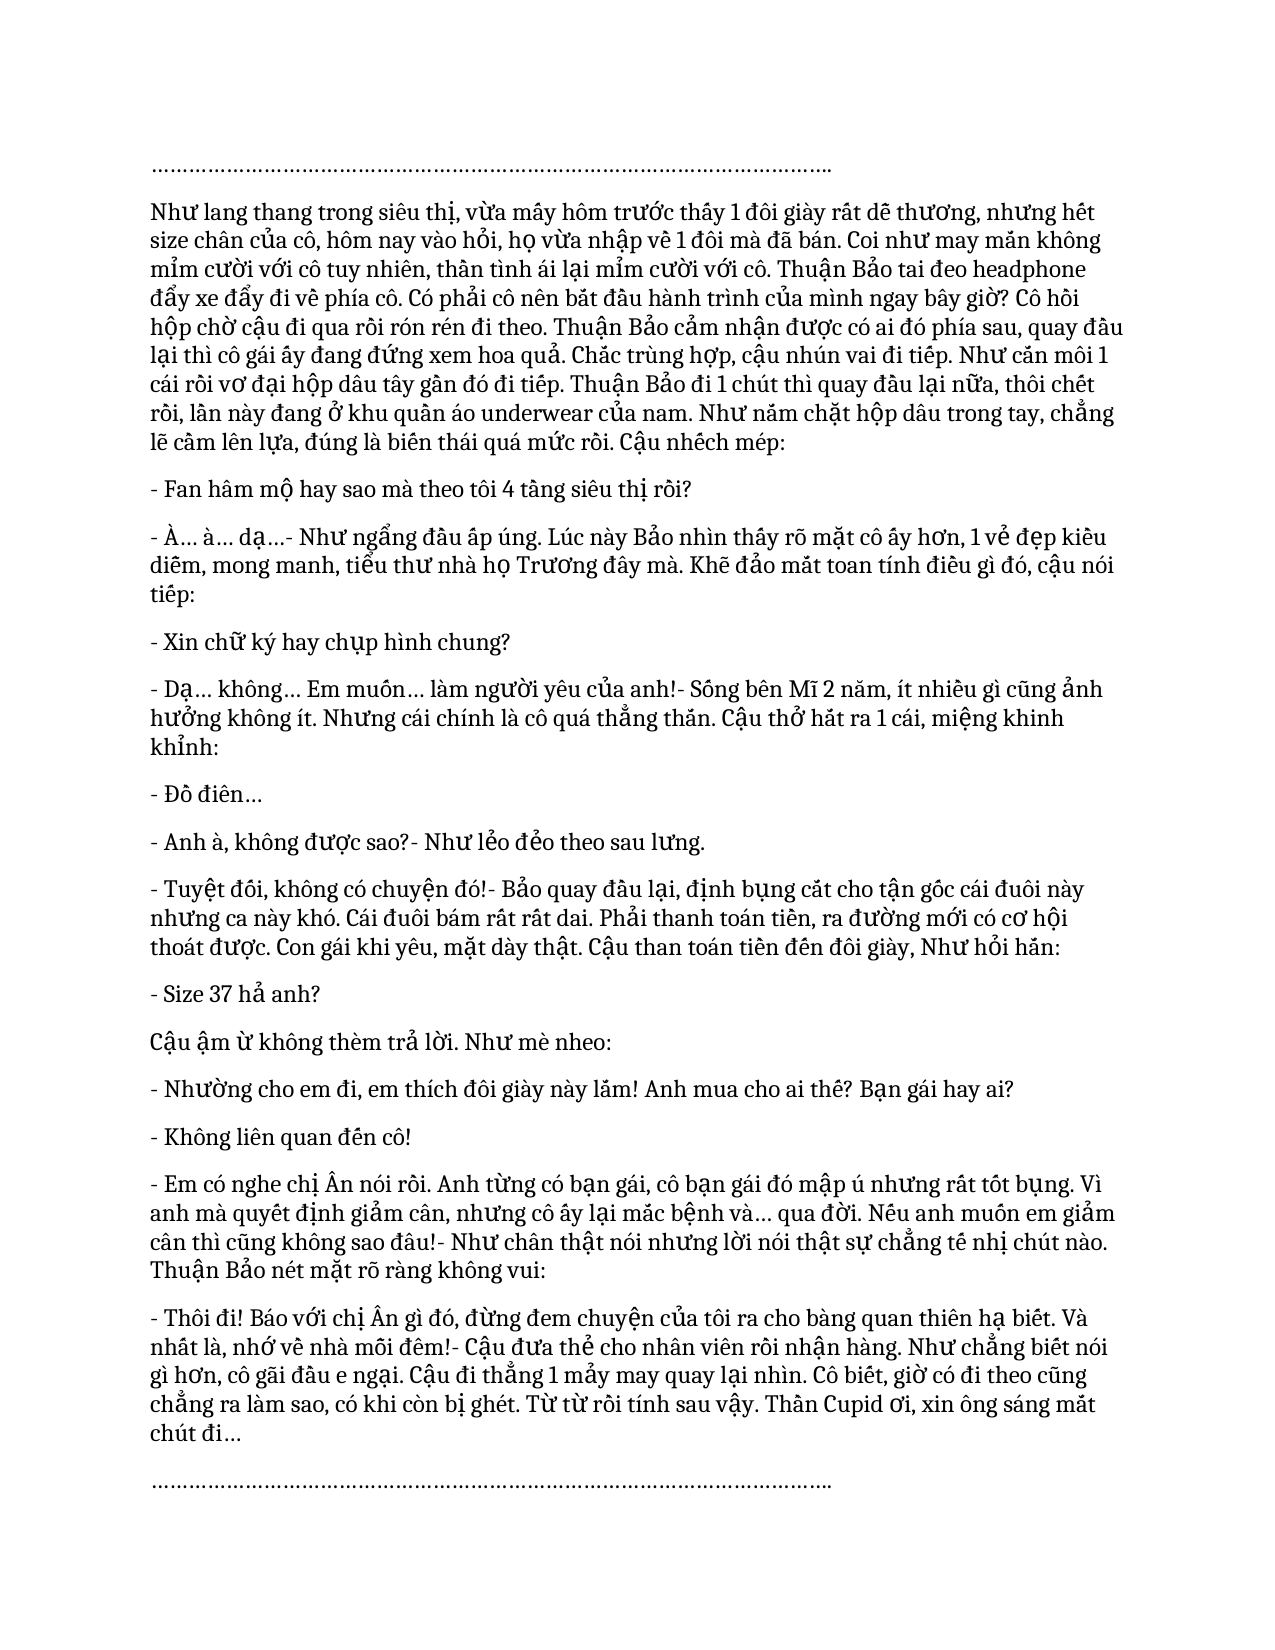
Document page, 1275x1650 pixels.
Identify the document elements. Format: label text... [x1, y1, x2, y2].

text - Thôi đi! Báo với chị Ân gì đó, đừng đem chuyện của tôi ra cho bàng quan thiên hạ biết. Và nhất là, nhớ về nhà mỗi đêm!- Cậu đưa thẻ cho nhân viên rồi nhận hàng. Như chẳng biết nói gì hơn, cô gãi đầu e ngại. Cậu đi thẳng 1 mảy may quay lại nhìn. Cô biết, giờ có đi theo cũng chẳng ra làm sao, có khi còn bị ghét. Từ từ rồi tính sau vậy. Thần Cupid ơi, xin ông sáng mắt chút đi… [150, 1304, 1125, 1447]
text - Anh à, không được sao?- Như lẻo đẻo theo sau lưng. [150, 827, 1125, 856]
text - Đồ điên… [150, 780, 1125, 809]
text ………………………………………………………………………………………………. [150, 150, 1125, 179]
text - Size 37 hả anh? [150, 980, 1125, 1009]
text ………………………………………………………………………………………………. [150, 1466, 1125, 1495]
text Như lang thang trong siêu thị, vừa mấy hôm trước thấy 1 đôi giày rất dễ thương, nhưng hết size chân của cô, hôm nay vào hỏi, họ vừa nhập về 1 đôi mà đã bán. Coi như may mắn không mỉm cười với cô tuy nhiên, thần tình ái lại mỉm cười với cô. Thuận Bảo tai đeo headphone đẩy xe đẩy đi về phía cô. Có phải cô nên bắt đầu hành trình của mình ngay bây giờ? Cô hồi hộp chờ cậu đi qua rồi rón rén đi theo. Thuận Bảo cảm nhận được có ai đó phía sau, quay đầu lại thì cô gái ấy đang đứng xem hoa quả. Chắc trùng hợp, cậu nhún vai đi tiếp. Như cắn môi 1 cái rồi vơ đại hộp dâu tây gần đó đi tiếp. Thuận Bảo đi 1 chút thì quay đầu lại nữa, thôi chết rồi, lần này đang ở khu quần áo underwear của nam. Như nắm chặt hộp dâu trong tay, chẳng lẽ cầm lên lựa, đúng là biến thái quá mức rồi. Cậu nhếch mép: [150, 197, 1125, 456]
text - Fan hâm mộ hay sao mà theo tôi 4 tầng siêu thị rồi? [150, 475, 1125, 504]
text Cậu ậm ừ không thèm trả lời. Như mè nheo: [150, 1027, 1125, 1056]
text - Nhường cho em đi, em thích đôi giày này lắm! Anh mua cho ai thế? Bạn gái hay ai? [150, 1075, 1125, 1104]
text - Dạ… không… Em muốn… làm người yêu của anh!- Sống bên Mĩ 2 năm, ít nhiều gì cũng ảnh hưởng không ít. Nhưng cái chính là cô quá thẳng thắn. Cậu thở hắt ra 1 cái, miệng khinh khỉnh: [150, 675, 1125, 761]
text - Em có nghe chị Ân nói rồi. Anh từng có bạn gái, cô bạn gái đó mập ú nhưng rất tốt bụng. Vì anh mà quyết định giảm cân, nhưng cô ấy lại mắc bệnh và… qua đời. Nếu anh muốn em giảm cân thì cũng không sao đâu!- Như chân thật nói nhưng lời nói thật sự chẳng tế nhị chút nào. Thuận Bảo nét mặt rõ ràng không vui: [150, 1170, 1125, 1285]
text - Không liên quan đến cô! [150, 1122, 1125, 1151]
text - Tuyệt đối, không có chuyện đó!- Bảo quay đầu lại, định bụng cắt cho tận gốc cái đuôi này nhưng ca này khó. Cái đuôi bám rất rất dai. Phải thanh toán tiền, ra đường mới có cơ hội thoát được. Con gái khi yêu, mặt dày thật. Cậu than toán tiền đến đôi giày, Như hỏi hắn: [150, 875, 1125, 961]
text - À… à… dạ…- Như ngẩng đầu ấp úng. Lúc này Bảo nhìn thấy rõ mặt cô ấy hơn, 1 vẻ đẹp kiều diễm, mong manh, tiểu thư nhà họ Trương đây mà. Khẽ đảo mắt toan tính điều gì đó, cậu nói tiếp: [150, 522, 1125, 609]
text - Xin chữ ký hay chụp hình chung? [150, 627, 1125, 656]
